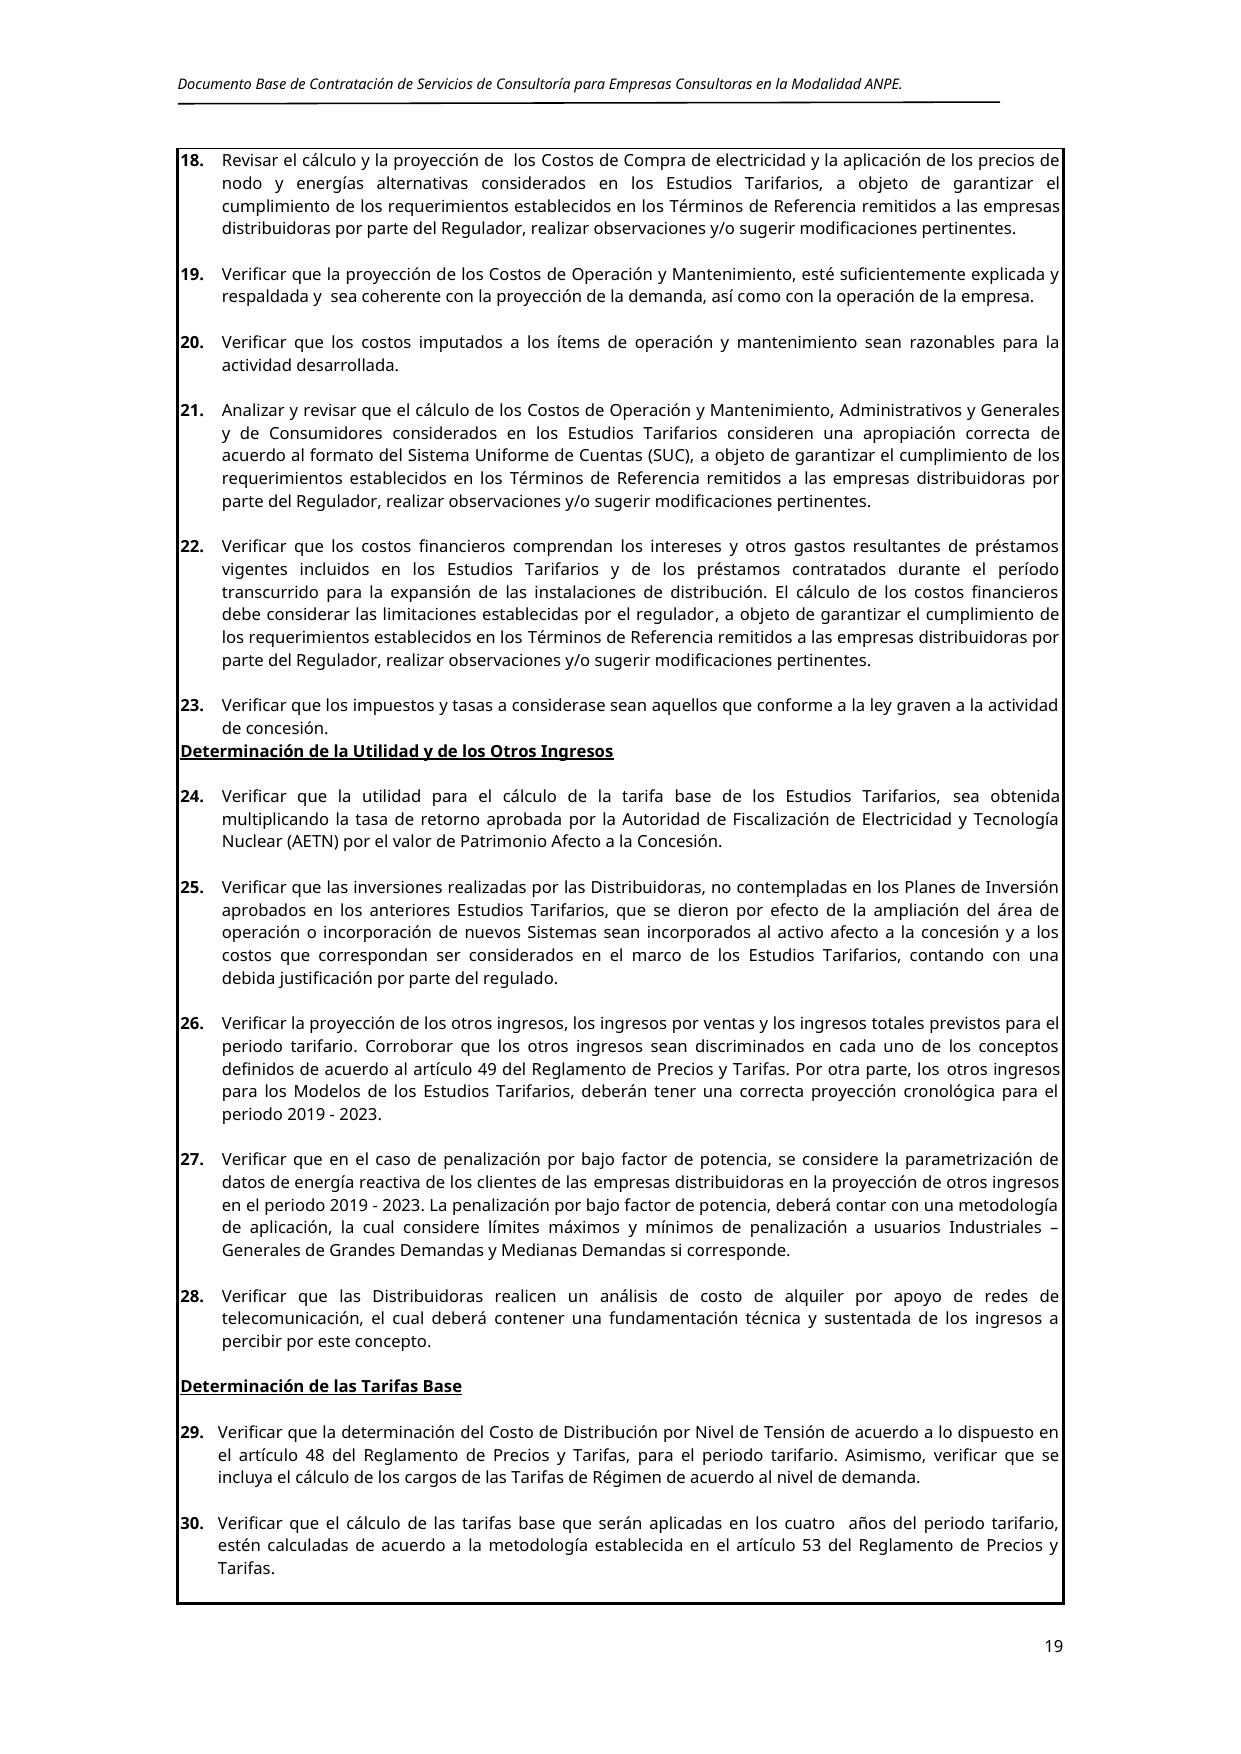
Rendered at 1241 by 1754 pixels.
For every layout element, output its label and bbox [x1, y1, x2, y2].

table_cell [179, 149, 1062, 1602]
